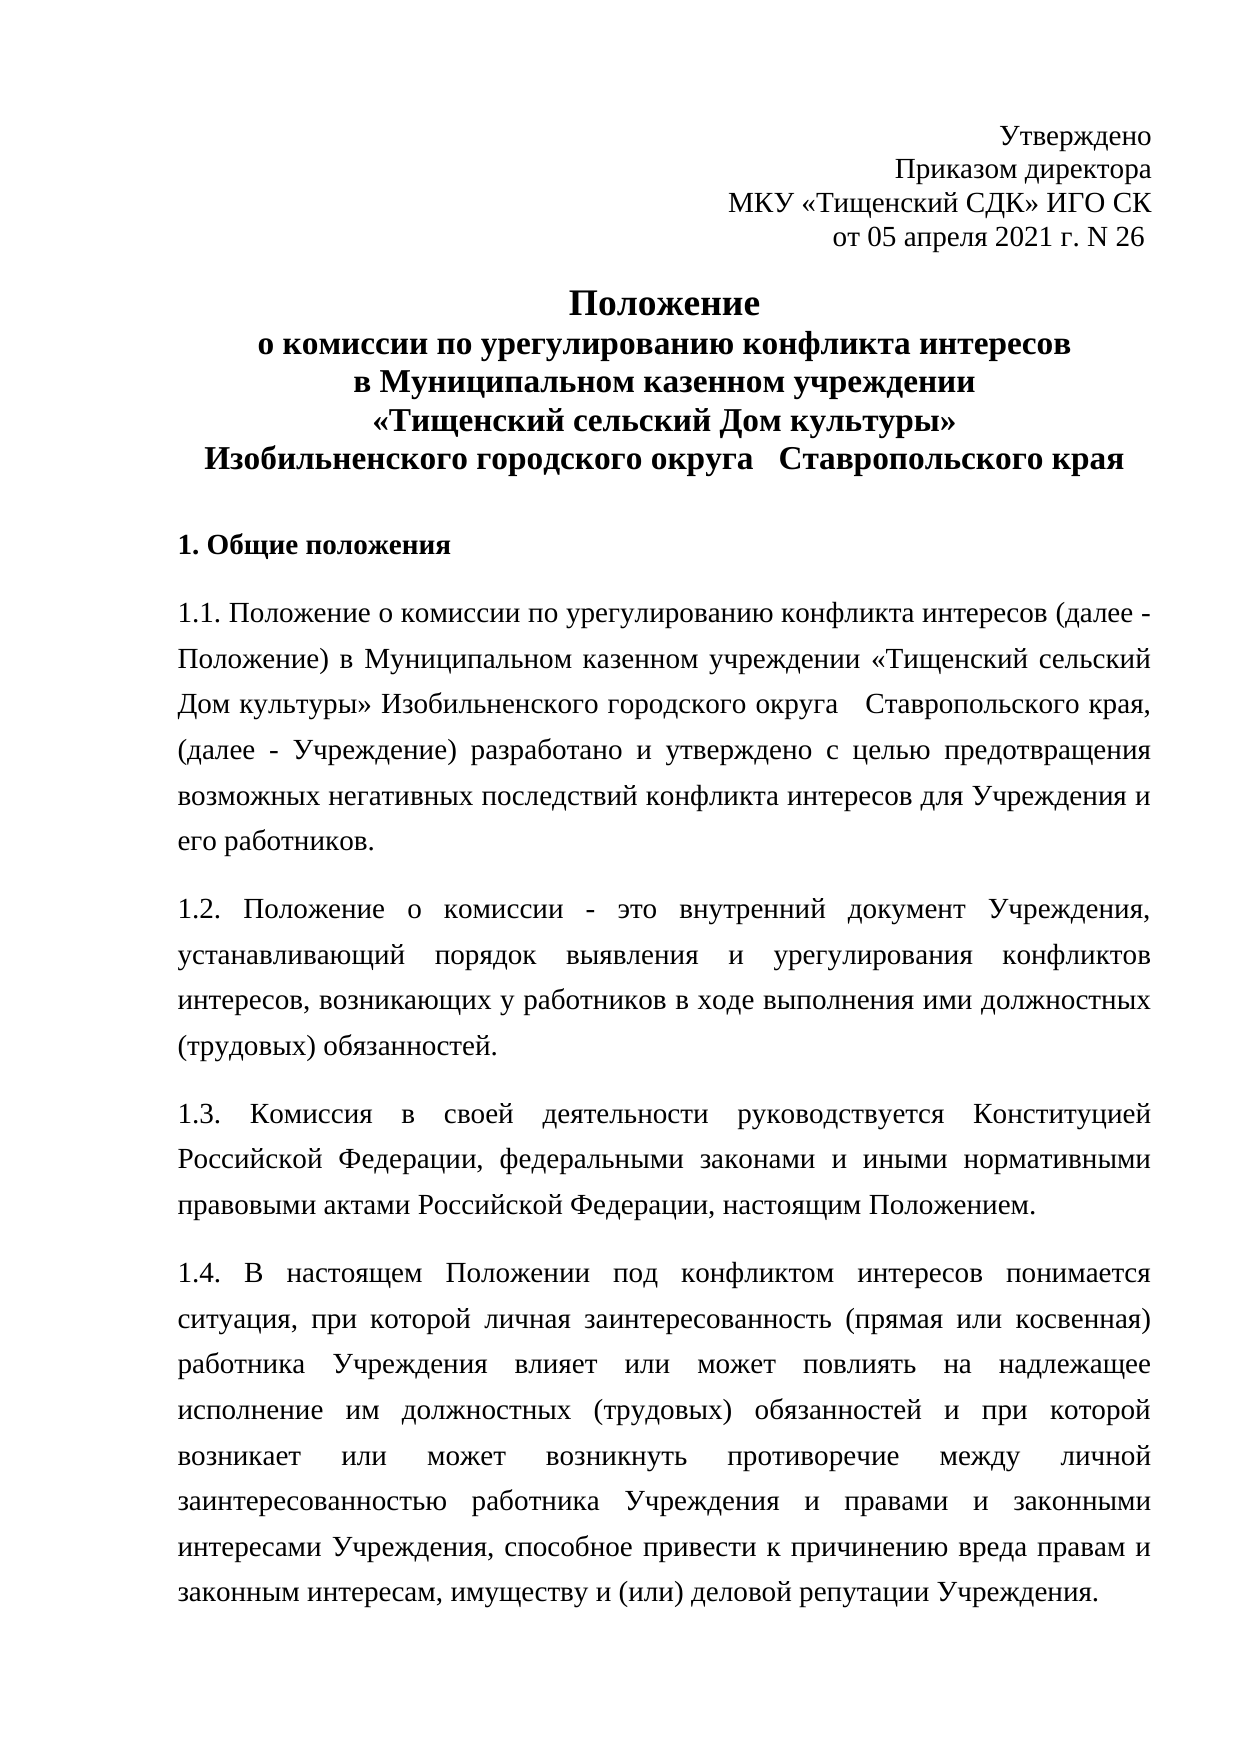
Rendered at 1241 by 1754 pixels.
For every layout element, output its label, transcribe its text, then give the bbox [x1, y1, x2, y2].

text о комиссии по урегулированию конфликта интересов [177, 323, 1152, 362]
text в Муниципальном казенном учреждении [177, 362, 1152, 400]
text 1.4. В настоящем Положении под конфликтом интересов понимается ситуация, при которой личная заинтересованность (прямая или косвенная) работника Учреждения влияет или может повлиять на надлежащее исполнение им должностных (трудовых) обязанностей и при которой возникает или может возникнуть противоречие между личной заинтересованностью работника Учреждения и правами и законными интересами Учреждения, способное привести к причинению вреда правам и законным интересам, имуществу и (или) деловой репутации Учреждения. [177, 1243, 1152, 1608]
text 1.1. Положение о комиссии по урегулированию конфликта интересов (далее - Положение) в Муниципальном казенном учреждении «Тищенский сельский Дом культуры» Изобильненского городского округа Ставропольского края, (далее - Учреждение) разработано и утверждено с целью предотвращения возможных негативных последствий конфликта интересов для Учреждения и его работников. [177, 583, 1152, 857]
text 1.2. Положение о комиссии - это внутренний документ Учреждения, устанавливающий порядок выявления и урегулирования конфликтов интересов, возникающих у работников в ходе выполнения ими должностных (трудовых) обязанностей. [177, 879, 1152, 1062]
text МКУ «Тищенский СДК» ИГО СК от 05 апреля 2021 г. N 26 [177, 185, 1152, 280]
text 1.3. Комиссия в своей деятельности руководствуется Конституцией Российской Федерации, федеральными законами и иными нормативными правовыми актами Российской Федерации, настоящим Положением. [177, 1084, 1152, 1221]
text Утверждено Приказом директора [177, 118, 1152, 185]
text Положение [177, 280, 1152, 323]
text Изобильненского городского округа Ставропольского края [177, 438, 1152, 477]
text 1. Общие положения [177, 515, 1152, 561]
text «Тищенский сельский Дом культуры» [177, 400, 1152, 438]
